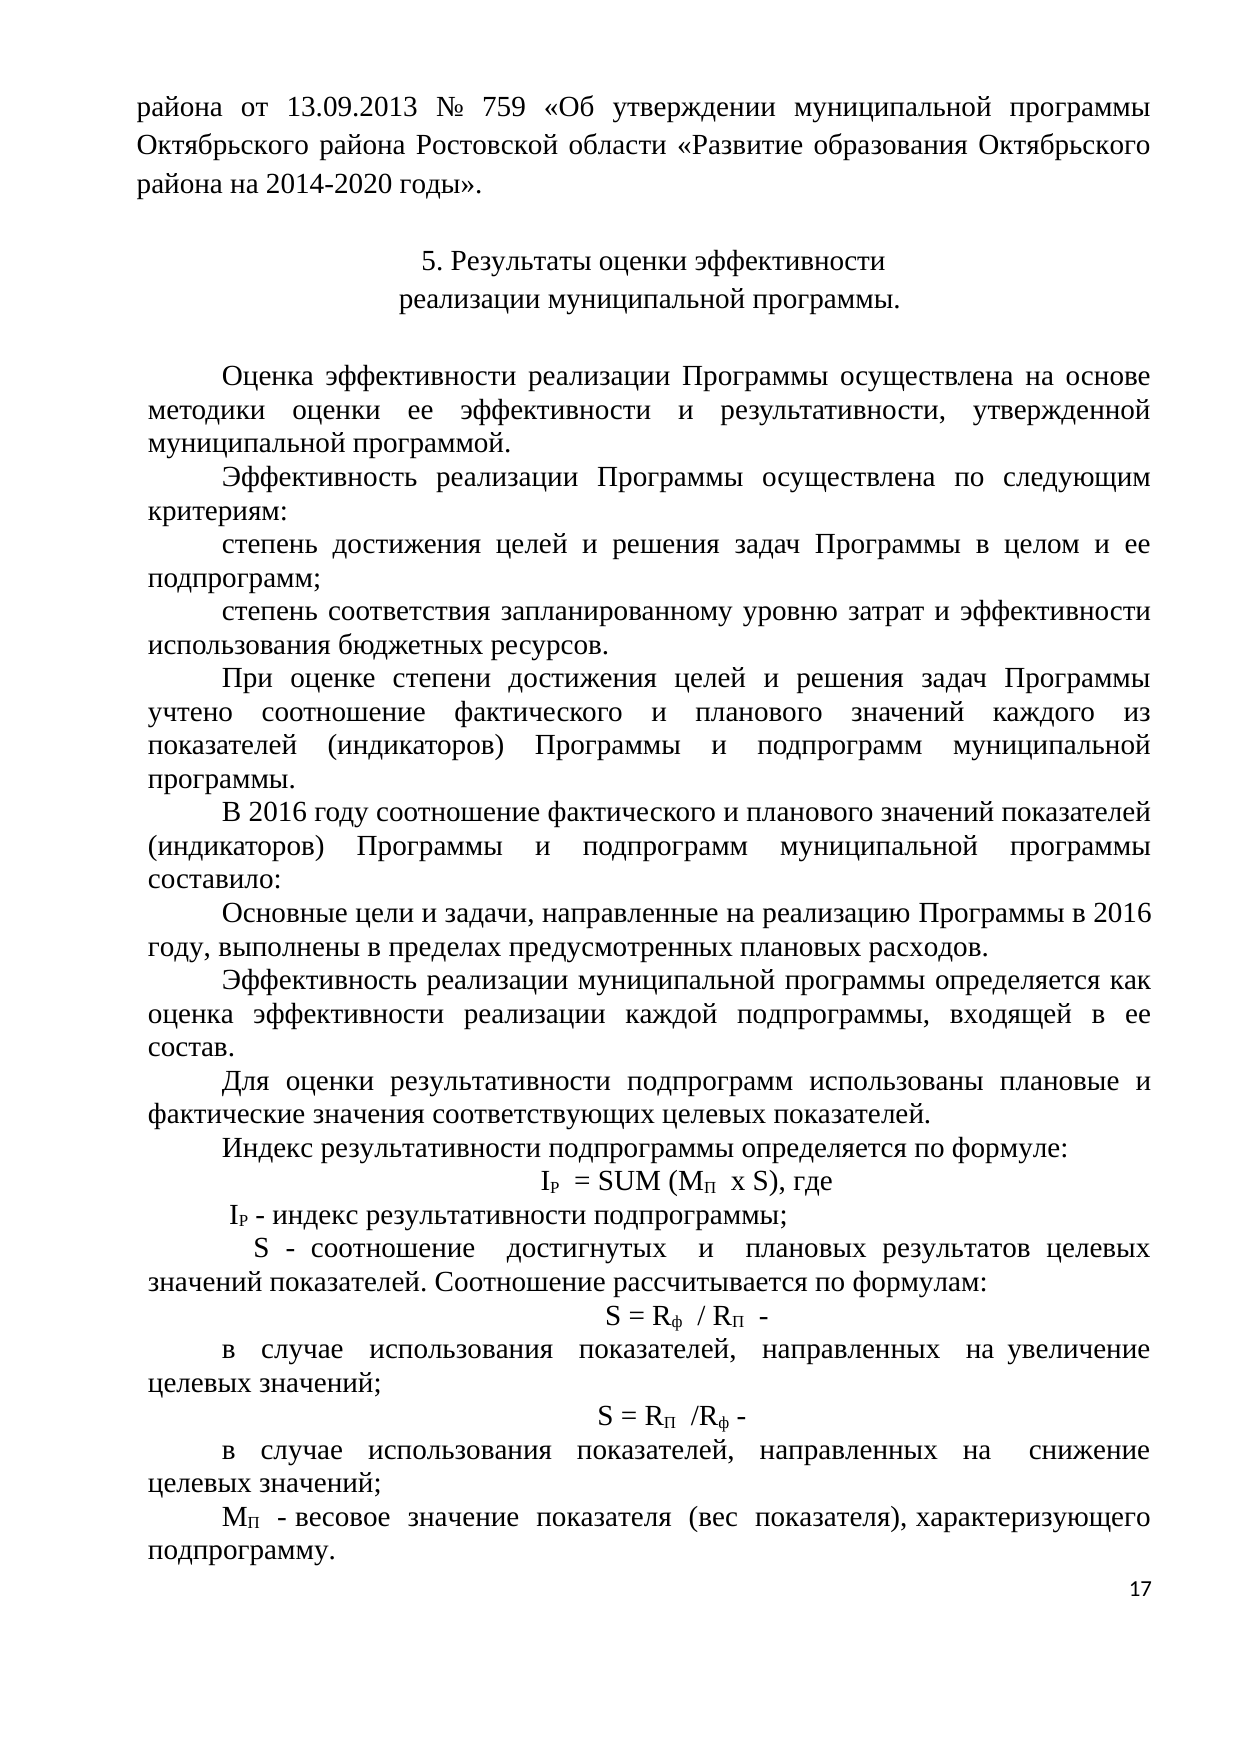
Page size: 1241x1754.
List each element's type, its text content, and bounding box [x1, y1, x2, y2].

text в случае использования показателей, направленных на увеличение целевых значений; [148, 1331, 1152, 1398]
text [136, 89, 1152, 199]
text При оценке степени достижения целей и решения задач Программы учтено соотношение фактического и планового значений каждого из показателей (индикаторов) Программы и подпрограмм муниципальной программы. [148, 660, 1152, 794]
text IР = SUM (MП x S), где [148, 1163, 1152, 1197]
text степень соответствия запланированному уровню затрат и эффективности использования бюджетных ресурсов. [148, 593, 1152, 660]
text В 2016 году соотношение фактического и планового значений показателей (индикаторов) Программы и подпрограмм муниципальной программы составило: [148, 794, 1152, 895]
text S - соотношение достигнутых и плановых результатов целевых значений показателей. Соотношение рассчитывается по формулам: [148, 1231, 1152, 1298]
text степень достижения целей и решения задач Программы в целом и ее подпрограмм; [148, 526, 1152, 593]
text IР - индекс результативности подпрограммы; [148, 1197, 1152, 1231]
text MП - весовое значение показателя (вес показателя), характеризующего подпрограмму. [148, 1499, 1152, 1566]
text Эффективность реализации муниципальной программы определяется как оценка эффективности реализации каждой подпрограммы, входящей в ее состав. [148, 962, 1152, 1063]
text в случае использования показателей, направленных на снижение целевых значений; [148, 1432, 1152, 1499]
text S = Rф / RП - [148, 1298, 1152, 1331]
text S = RП /Rф - [148, 1398, 1152, 1432]
text Оценка эффективности реализации Программы осуществлена на основе методики оценки ее эффективности и результативности, утвержденной муниципальной программой. [148, 358, 1152, 459]
text Основные цели и задачи, направленные на реализацию Программы в 2016 году, выполнены в пределах предусмотренных плановых расходов. [148, 895, 1152, 962]
text Индекс результативности подпрограммы определяется по формуле: [148, 1130, 1152, 1163]
text Для оценки результативности подпрограмм использованы плановые и фактические значения соответствующих целевых показателей. [148, 1063, 1152, 1130]
text Эффективность реализации Программы осуществлена по следующим критериям: [148, 459, 1152, 526]
text 5. Результаты оценки эффективности реализации муниципальной программы. [148, 243, 1152, 315]
